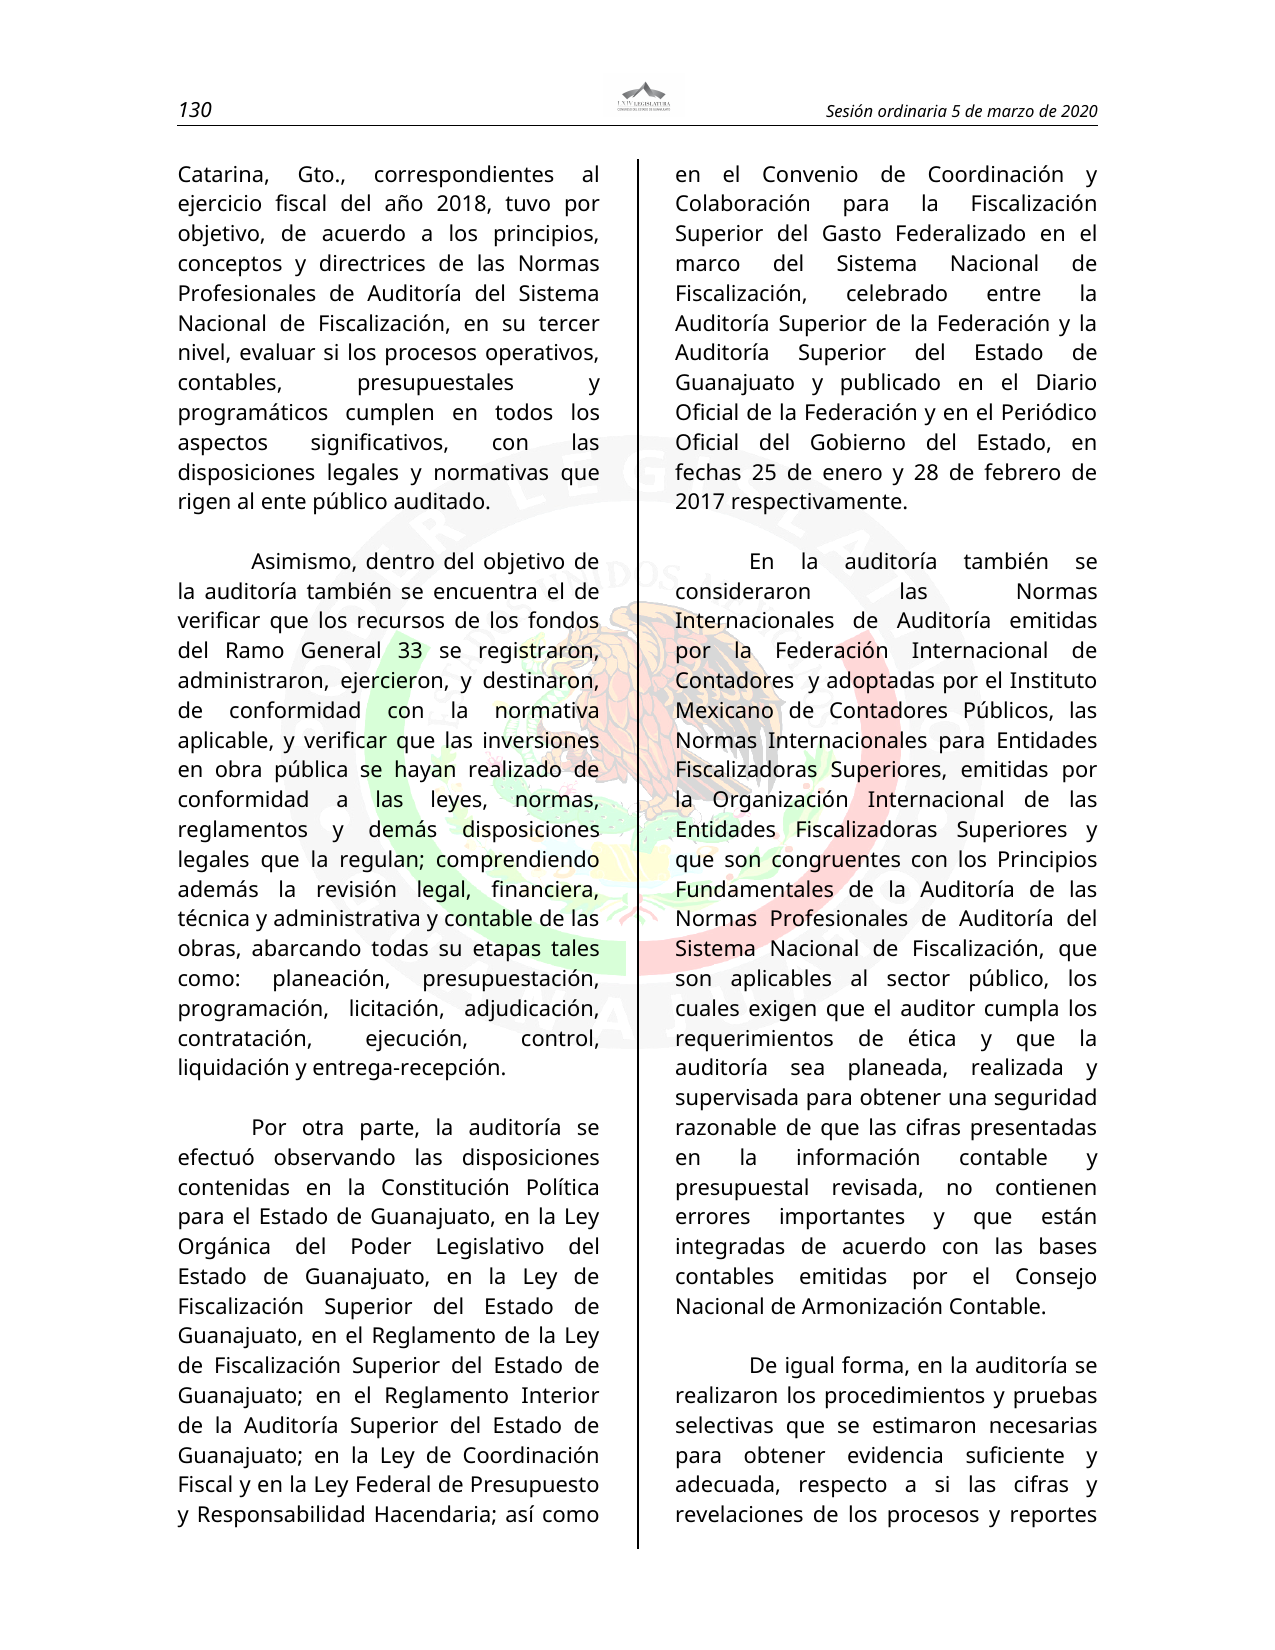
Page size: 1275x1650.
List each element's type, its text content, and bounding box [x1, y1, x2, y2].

text En la auditoría también se consideraron las Normas Internacionales de Auditoría emitidas por la Federación Internacional de Contadores y adoptadas por el Instituto Mexicano de Contadores Públicos, las Normas Internacionales para Entidades Fiscalizadoras Superiores, emitidas por la Organización Internacional de las Entidades Fiscalizadoras Superiores y que son congruentes con los Principios Fundamentales de la Auditoría de las Normas Profesionales de Auditoría del Sistema Nacional de Fiscalización, que son aplicables al sector público, los cuales exigen que el auditor cumpla los requerimientos de ética y que la auditoría sea planeada, realizada y supervisada para obtener una seguridad razonable de que las cifras presentadas en la información contable y presupuestal revisada, no contienen errores importantes y que están integradas de acuerdo con las bases contables emitidas por el Consejo Nacional de Armonización Contable. [675, 546, 1098, 1321]
text Por otra parte, la auditoría se efectuó observando las disposiciones contenidas en la Constitución Política para el Estado de Guanajuato, en la Ley Orgánica del Poder Legislativo del Estado de Guanajuato, en la Ley de Fiscalización Superior del Estado de Guanajuato, en el Reglamento de la Ley de Fiscalización Superior del Estado de Guanajuato; en el Reglamento Interior de la Auditoría Superior del Estado de Guanajuato; en la Ley de Coordinación Fiscal y en la Ley Federal de Presupuesto y Responsabilidad Hacendaria; así como en el Convenio de Coordinación y Colaboración para la Fiscalización Superior del Gasto Federalizado en el marco del Sistema Nacional de Fiscalización, celebrado entre la Auditoría Superior de la Federación y la Auditoría Superior del Estado de Guanajuato y publicado en el Diario Oficial de la Federación y en el Periódico Oficial del Gobierno del Estado, en fechas 25 de enero y 28 de febrero de 2017 respectivamente. [177, 1112, 600, 1529]
text Por otra parte, la auditoría se efectuó observando las disposiciones contenidas en la Constitución Política para el Estado de Guanajuato, en la Ley Orgánica del Poder Legislativo del Estado de Guanajuato, en la Ley de Fiscalización Superior del Estado de Guanajuato, en el Reglamento de la Ley de Fiscalización Superior del Estado de Guanajuato; en el Reglamento Interior de la Auditoría Superior del Estado de Guanajuato; en la Ley de Coordinación Fiscal y en la Ley Federal de Presupuesto y Responsabilidad Hacendaria; así como en el Convenio de Coordinación y Colaboración para la Fiscalización Superior del Gasto Federalizado en el marco del Sistema Nacional de Fiscalización, celebrado entre la Auditoría Superior de la Federación y la Auditoría Superior del Estado de Guanajuato y publicado en el Diario Oficial de la Federación y en el Periódico Oficial del Gobierno del Estado, en fechas 25 de enero y 28 de febrero de 2017 respectivamente. [675, 159, 1098, 516]
text Asimismo, dentro del objetivo de la auditoría también se encuentra el de verificar que los recursos de los fondos del Ramo General 33 se registraron, administraron, ejercieron, y destinaron, de conformidad con la normativa aplicable, y verificar que las inversiones en obra pública se hayan realizado de conformidad a las leyes, normas, reglamentos y demás disposiciones legales que la regulan; comprendiendo además la revisión legal, financiera, técnica y administrativa y contable de las obras, abarcando todas su etapas tales como: planeación, presupuestación, programación, licitación, adjudicación, contratación, ejecución, control, liquidación y entrega-recepción. [177, 546, 600, 1082]
picture [603, 73, 685, 117]
